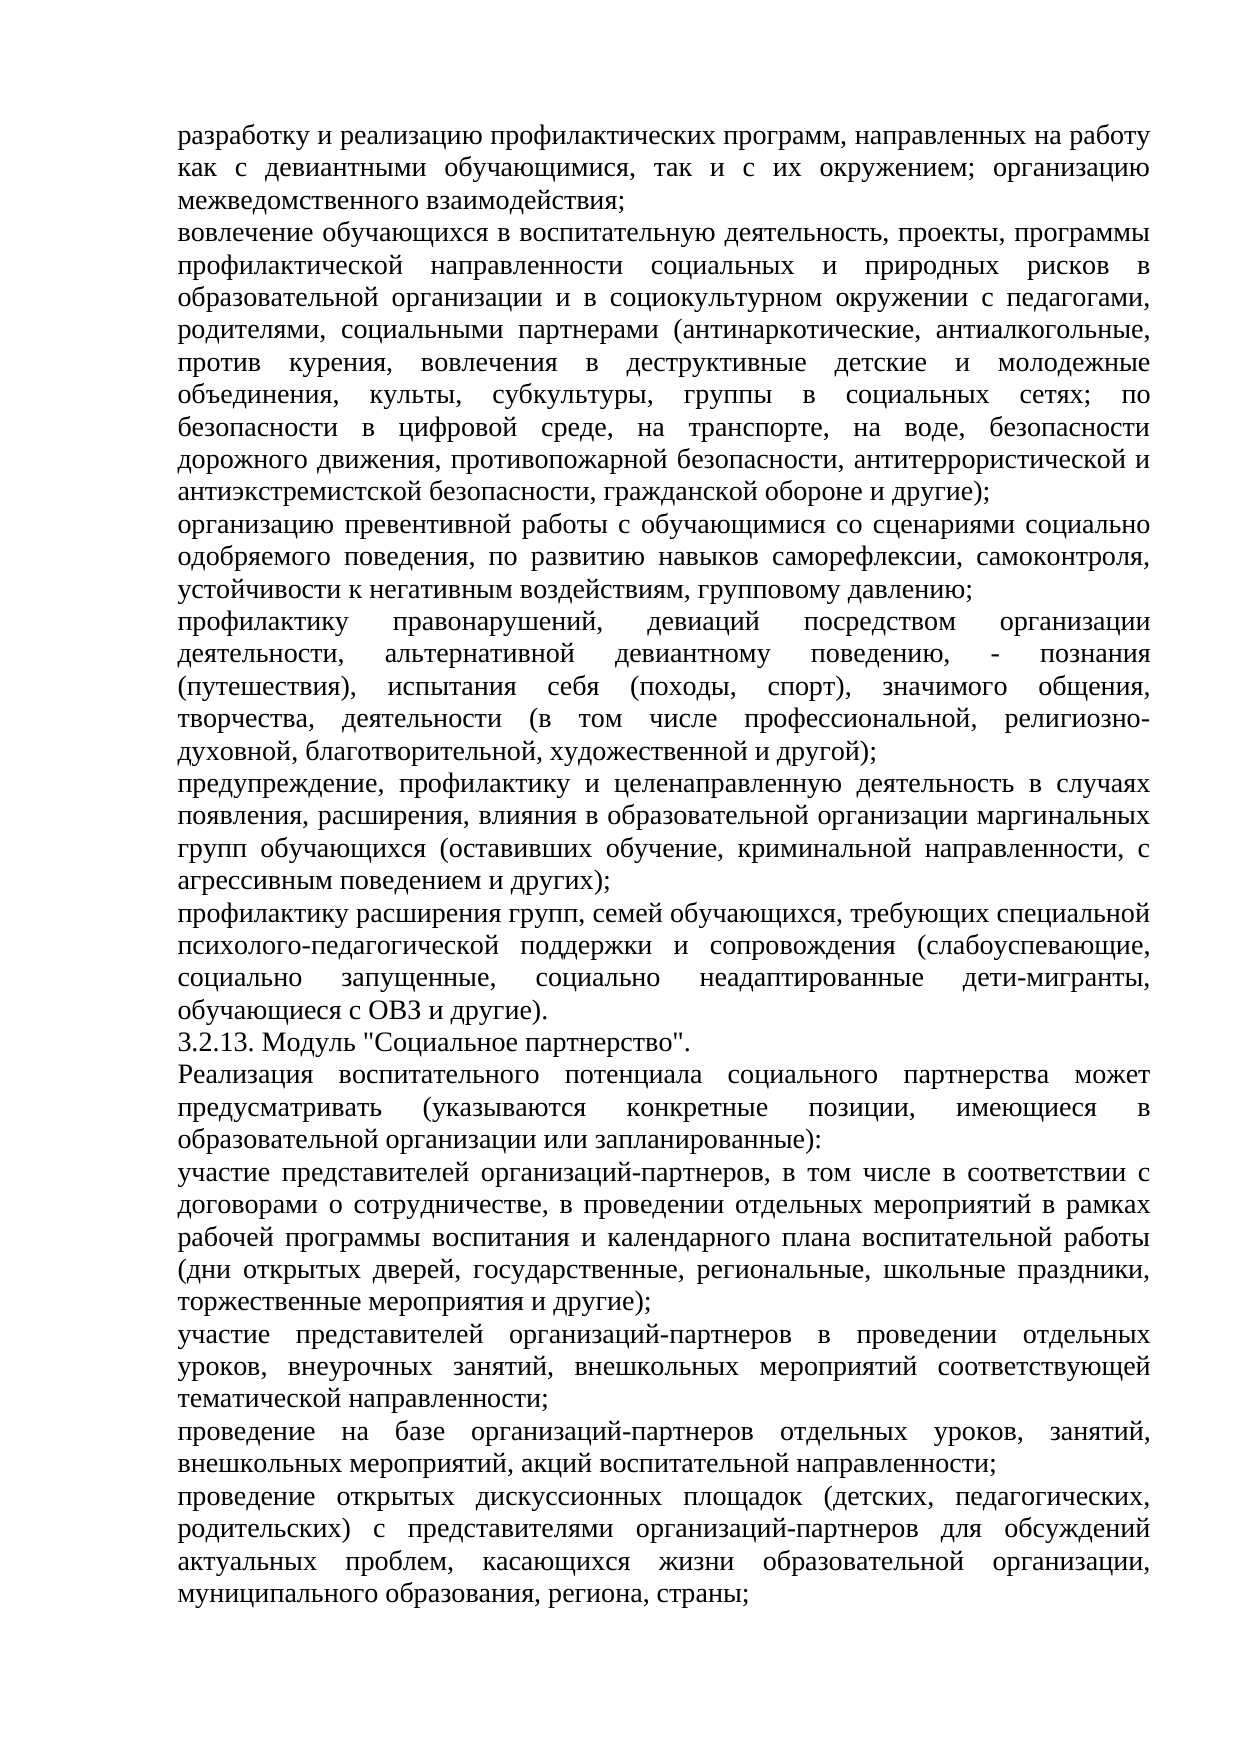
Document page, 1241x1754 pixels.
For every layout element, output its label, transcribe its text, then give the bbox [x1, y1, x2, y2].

text участие представителей организаций-партнеров, в том числе в соответствии с договорами о сотрудничестве, в проведении отдельных мероприятий в рамках рабочей программы воспитания и календарного плана воспитательной работы (дни открытых дверей, государственные, региональные, школьные праздники, торжественные мероприятия и другие); [177, 1155, 1152, 1317]
text проведение на базе организаций-партнеров отдельных уроков, занятий, внешкольных мероприятий, акций воспитательной направленности; [177, 1414, 1152, 1479]
text проведение открытых дискуссионных площадок (детских, педагогических, родительских) с представителями организаций-партнеров для обсуждений актуальных проблем, касающихся жизни образовательной организации, муниципального образования, региона, страны; [177, 1479, 1152, 1608]
text организацию превентивной работы с обучающимися со сценариями социально одобряемого поведения, по развитию навыков саморефлексии, самоконтроля, устойчивости к негативным воздействиям, групповому давлению; [177, 507, 1152, 604]
text вовлечение обучающихся в воспитательную деятельность, проекты, программы профилактической направленности социальных и природных рисков в образовательной организации и в социокультурном окружении с педагогами, родителями, социальными партнерами (антинаркотические, антиалкогольные, против курения, вовлечения в деструктивные детские и молодежные объединения, культы, субкультуры, группы в социальных сетях; по безопасности в цифровой среде, на транспорте, на воде, безопасности дорожного движения, противопожарной безопасности, антитеррористической и антиэкстремистской безопасности, гражданской обороне и другие); [177, 215, 1152, 507]
text профилактику расширения групп, семей обучающихся, требующих специальной психолого-педагогической поддержки и сопровождения (слабоуспевающие, социально запущенные, социально неадаптированные дети-мигранты, обучающиеся с ОВЗ и другие). [177, 896, 1152, 1025]
text участие представителей организаций-партнеров в проведении отдельных уроков, внеурочных занятий, внешкольных мероприятий соответствующей тематической направленности; [177, 1317, 1152, 1414]
text 3.2.13. Модуль "Социальное партнерство". [177, 1025, 1152, 1058]
text разработку и реализацию профилактических программ, направленных на работу как с девиантными обучающимися, так и с их окружением; организацию межведомственного взаимодействия; [177, 118, 1152, 215]
text предупреждение, профилактику и целенаправленную деятельность в случаях появления, расширения, влияния в образовательной организации маргинальных групп обучающихся (оставивших обучение, криминальной направленности, с агрессивным поведением и других); [177, 766, 1152, 896]
text профилактику правонарушений, девиаций посредством организации деятельности, альтернативной девиантному поведению, - познания (путешествия), испытания себя (походы, спорт), значимого общения, творчества, деятельности (в том числе профессиональной, религиозно-духовной, благотворительной, художественной и другой); [177, 604, 1152, 766]
text Реализация воспитательного потенциала социального партнерства может предусматривать (указываются конкретные позиции, имеющиеся в образовательной организации или запланированные): [177, 1058, 1152, 1155]
